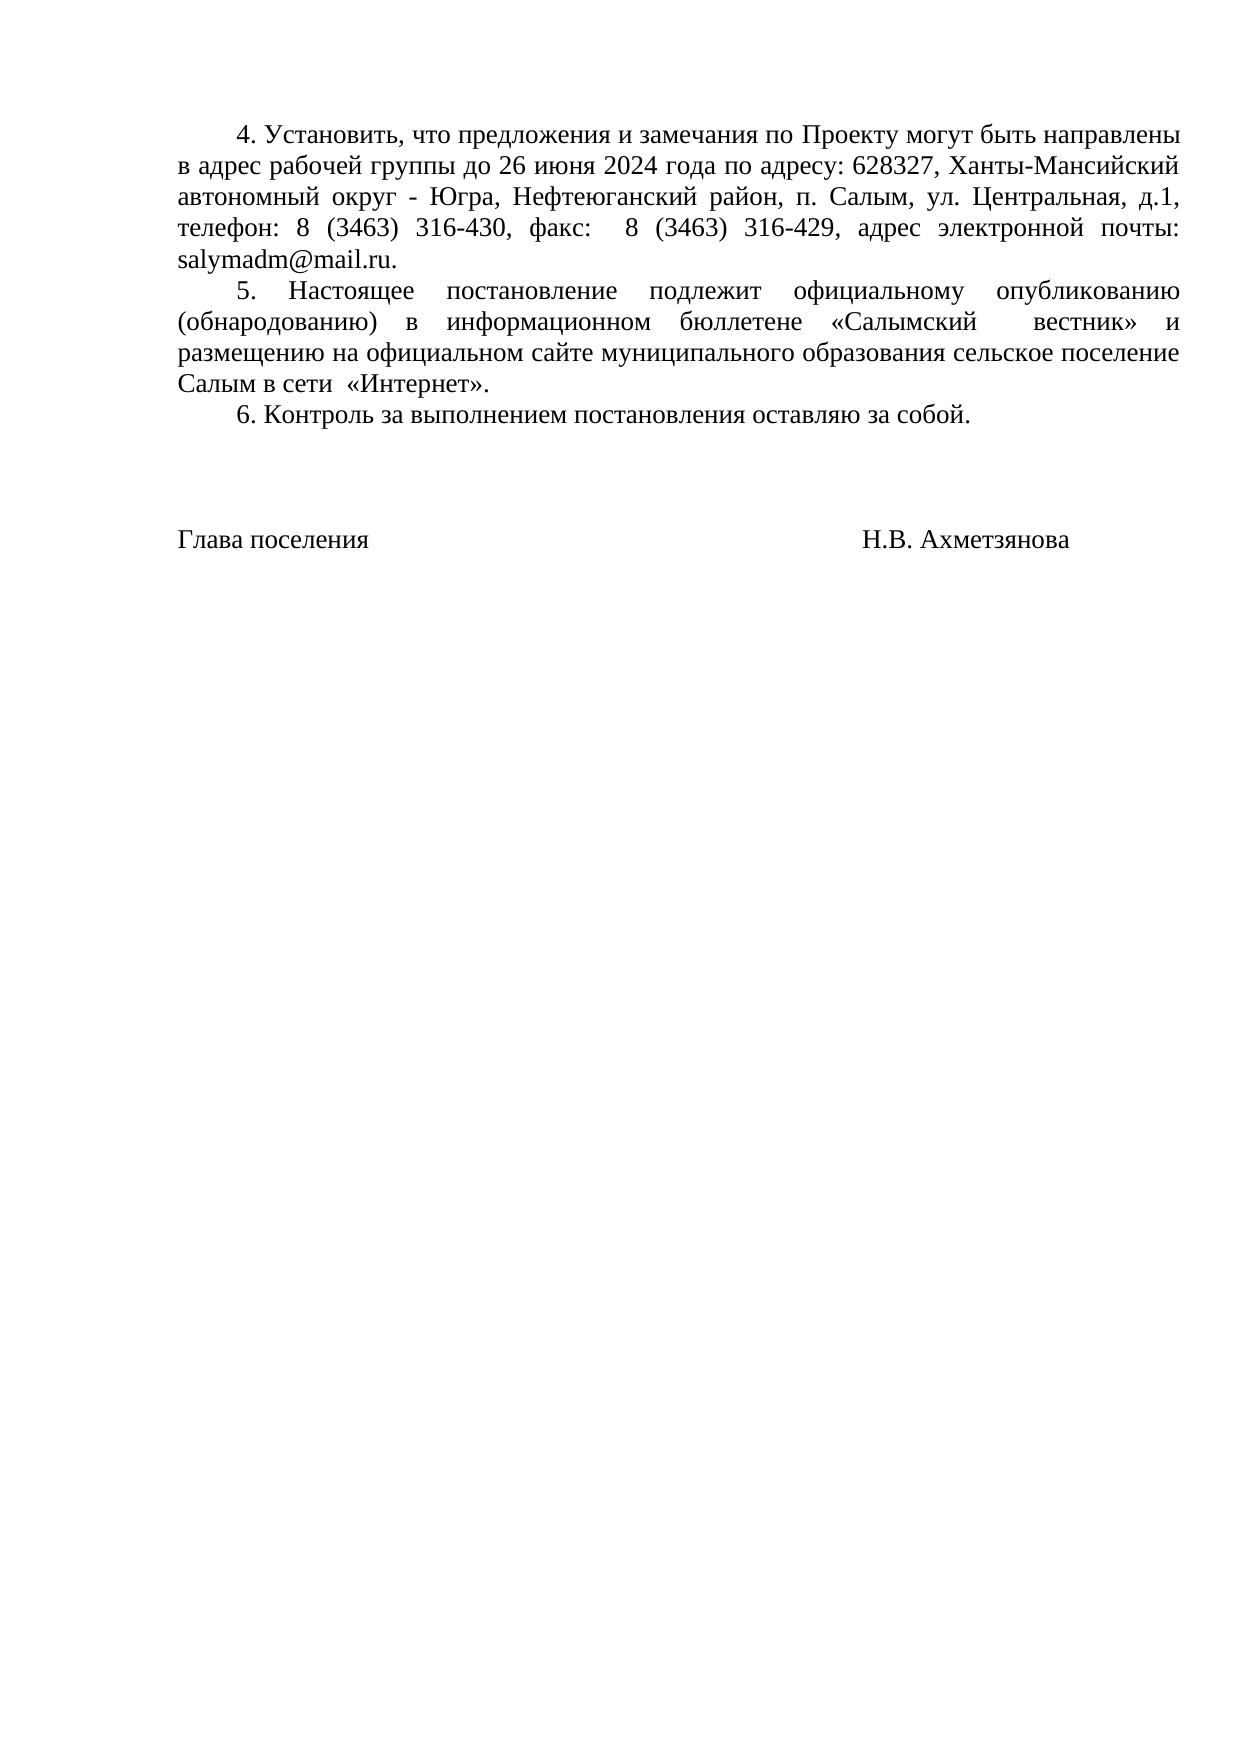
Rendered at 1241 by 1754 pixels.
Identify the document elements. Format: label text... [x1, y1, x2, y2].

text 4. Установить, что предложения и замечания по Проекту могут быть направлены в адрес рабочей группы до 26 июня 2024 года по адресу: 628327, Ханты-Мансийский автономный округ - Югра, Нефтеюганский район, п. Салым, ул. Центральная, д.1, телефон: 8 (3463) 316-430, факс: 8 (3463) 316-429, адрес электронной почты: salymadm@mail.ru. [177, 118, 1181, 274]
text 6. Контроль за выполнением постановления оставляю за собой. [177, 398, 1181, 429]
text 5. Настоящее постановление подлежит официальному опубликованию (обнародованию) в информационном бюллетене «Салымский вестник» и размещению на официальном сайте муниципального образования сельское поселение Салым в сети «Интернет». [177, 274, 1181, 398]
text Глава поселения Н.В. Ахметзянова [177, 523, 1181, 554]
